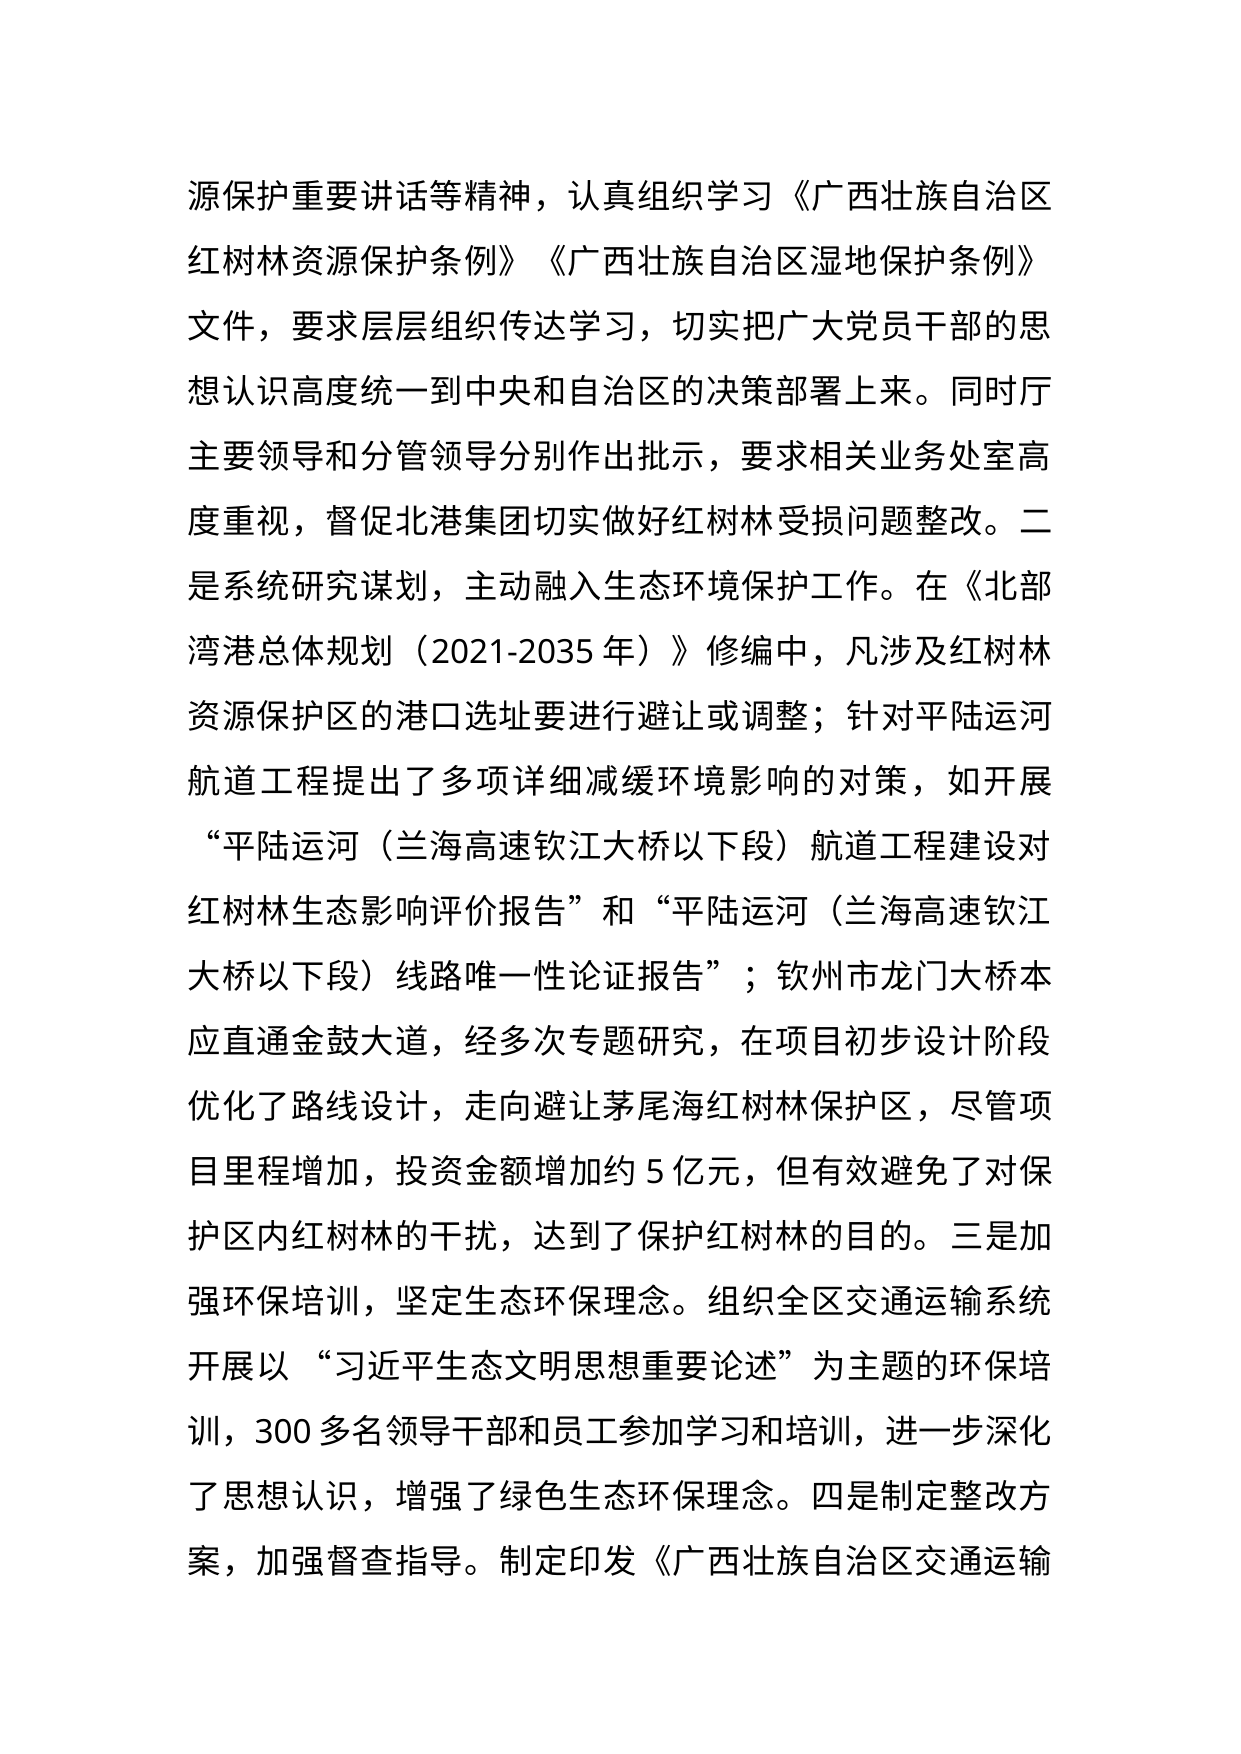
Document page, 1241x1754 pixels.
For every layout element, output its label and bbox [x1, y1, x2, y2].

text [187, 162, 1053, 1592]
